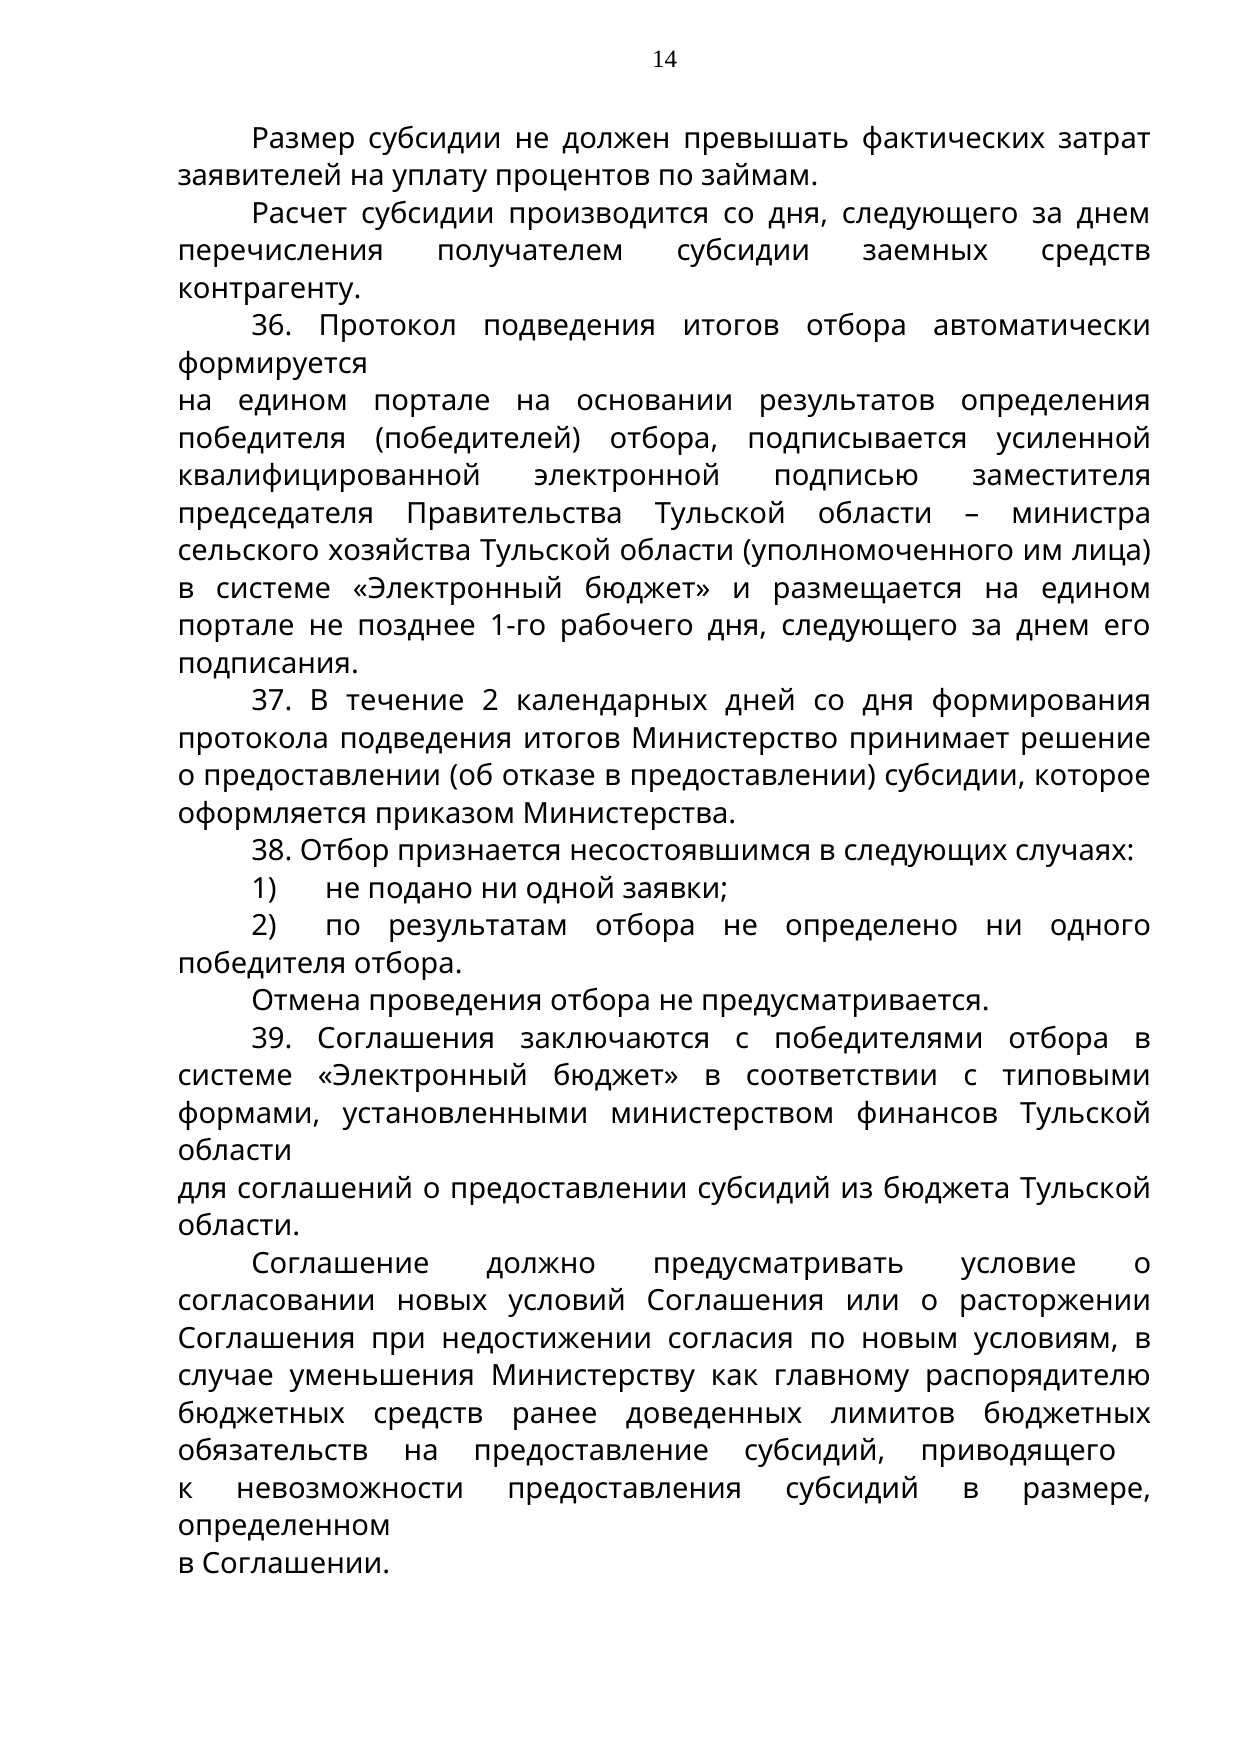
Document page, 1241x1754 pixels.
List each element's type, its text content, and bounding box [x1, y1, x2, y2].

text 38. Отбор признается несостоявшимся в следующих случаях: [177, 831, 1152, 868]
text Соглашение должно предусматривать условие о согласовании новых условий Соглашения или о расторжении Соглашения при недостижении согласия по новым условиям, в случае уменьшения Министерству как главному распорядителю бюджетных средств ранее доведенных лимитов бюджетных обязательств на предоставление субсидий, приводящего к невозможности предоставления субсидий в размере, определенном в Соглашении. [177, 1243, 1152, 1581]
text 37. В течение 2 календарных дней со дня формирования протокола подведения итогов Министерство принимает решение о предоставлении (об отказе в предоставлении) субсидии, которое оформляется приказом Министерства. [177, 681, 1152, 831]
text 36. Протокол подведения итогов отбора автоматически формируется на едином портале на основании результатов определения победителя (победителей) отбора, подписывается усиленной квалифицированной электронной подписью заместителя председателя Правительства Тульской области – министра сельского хозяйства Тульской области (уполномоченного им лица) в системе «Электронный бюджет» и размещается на едином портале не позднее 1-го рабочего дня, следующего за днем его подписания. [177, 306, 1152, 681]
list по результатам отбора не определено ни одного победителя отбора. [177, 906, 1152, 981]
list не подано ни одной заявки; [177, 868, 1152, 906]
text 39. Соглашения заключаются с победителями отбора в системе «Электронный бюджет» в соответствии с типовыми формами, установленными министерством финансов Тульской области для соглашений о предоставлении субсидий из бюджета Тульской области. [177, 1018, 1152, 1243]
text Расчет субсидии производится со дня, следующего за днем перечисления получателем субсидии заемных средств контрагенту. [177, 193, 1152, 306]
text Отмена проведения отбора не предусматривается. [177, 981, 1152, 1018]
text Размер субсидии не должен превышать фактических затрат заявителей на уплату процентов по займам. [177, 118, 1152, 193]
